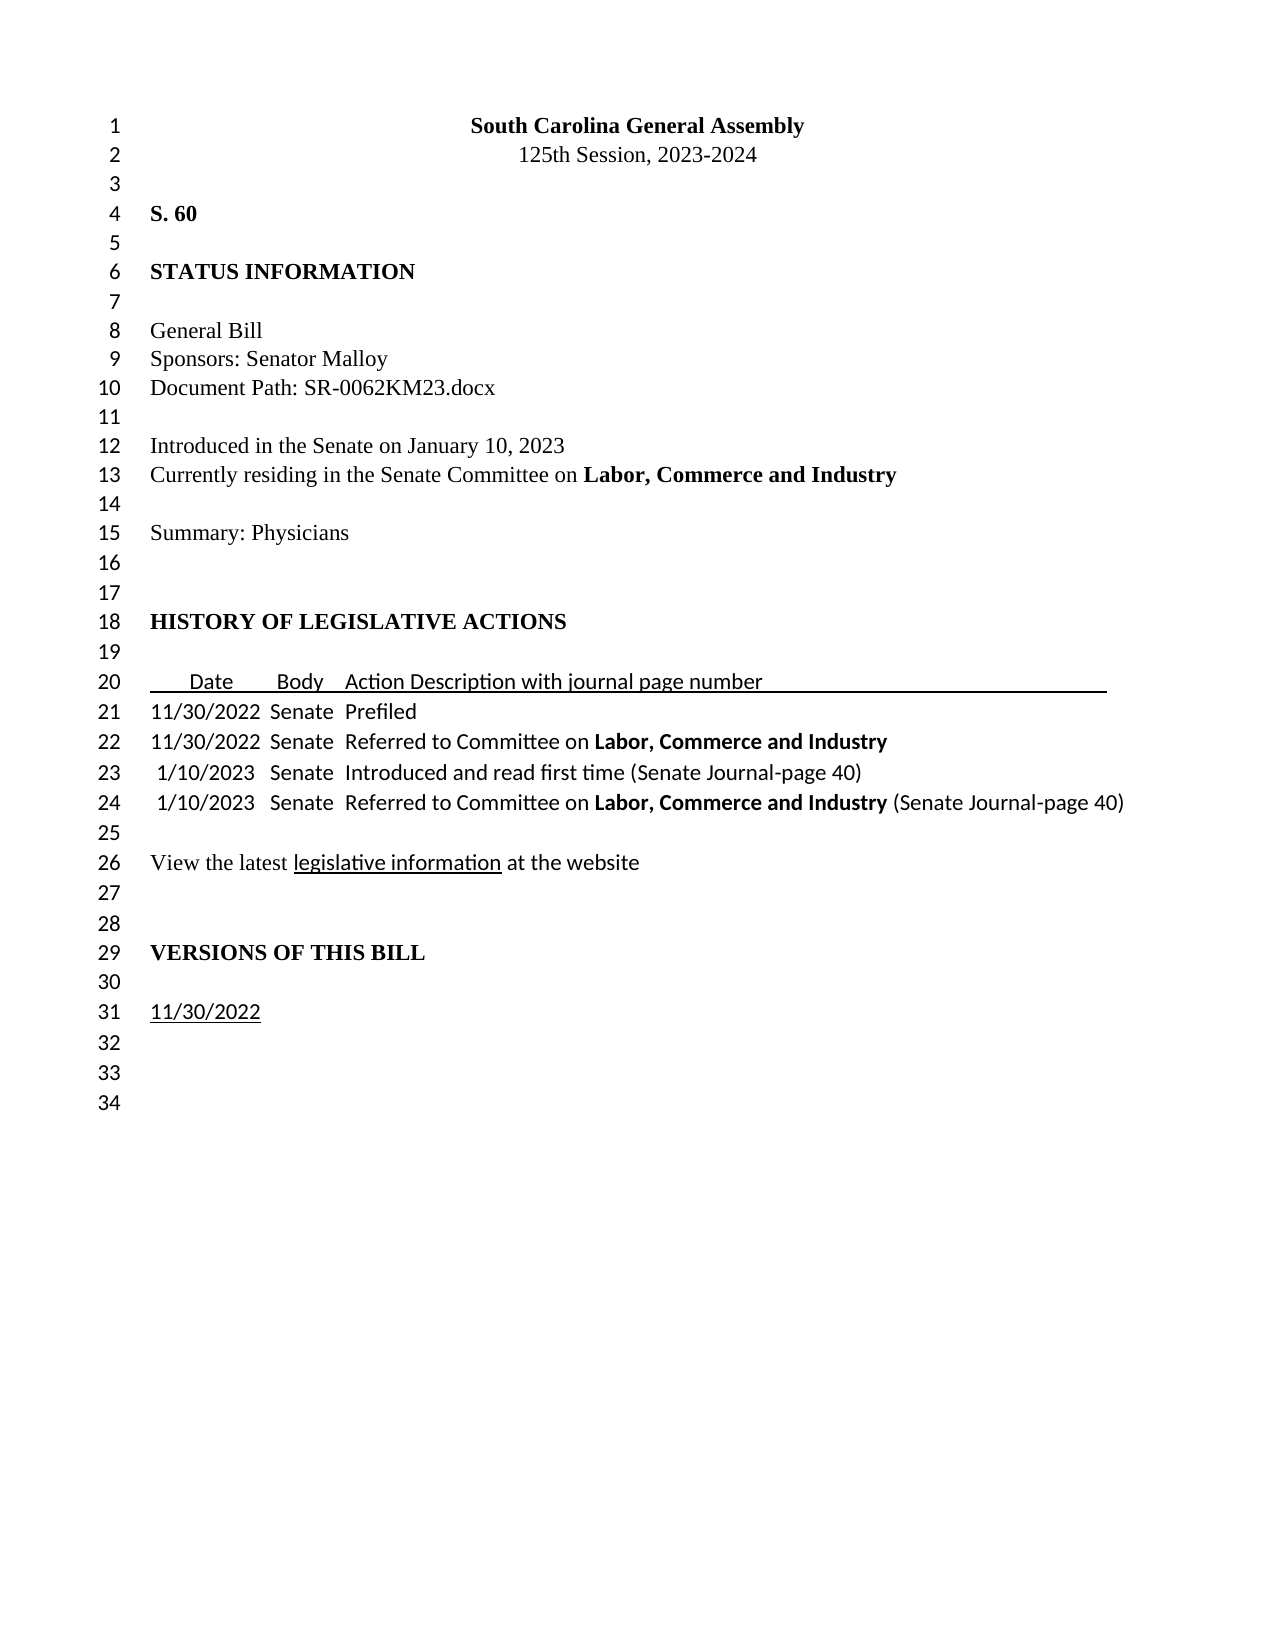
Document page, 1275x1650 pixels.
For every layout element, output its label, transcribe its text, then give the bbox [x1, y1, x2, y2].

text View the latest legislative information at the website [150, 848, 1125, 876]
text Introduced in the Senate on January 10, 2023 [150, 432, 1125, 459]
text 11/30/2022 Senate Prefiled [150, 697, 1125, 725]
text Date Body Action Description with journal page number [150, 667, 1125, 695]
text Summary: Physicians [150, 519, 1125, 546]
text 125th Session, 2023-2024 [150, 141, 1125, 167]
text VERSIONS OF THIS BILL [150, 939, 1125, 965]
text 1/10/2023 Senate Introduced and read first time (Senate Journal-page 40) [150, 758, 1125, 786]
text Sponsors: Senator Malloy [150, 345, 1125, 372]
text 11/30/2022 Senate Referred to Committee on Labor, Commerce and Industry [150, 727, 1125, 755]
text 1/10/2023 Senate Referred to Committee on Labor, Commerce and Industry (Senate Journal-page 40) [150, 788, 1125, 816]
text Document Path: SR-0062KM23.docx [150, 374, 1125, 400]
text STATUS INFORMATION [150, 258, 1125, 284]
text Currently residing in the Senate Committee on Labor, Commerce and Industry [150, 461, 1125, 487]
text HISTORY OF LEGISLATIVE ACTIONS [150, 608, 1125, 635]
text S. 60 [150, 199, 1125, 226]
text 11/30/2022 [150, 997, 1125, 1026]
text General Bill [150, 317, 1125, 343]
text South Carolina General Assembly [150, 112, 1125, 139]
